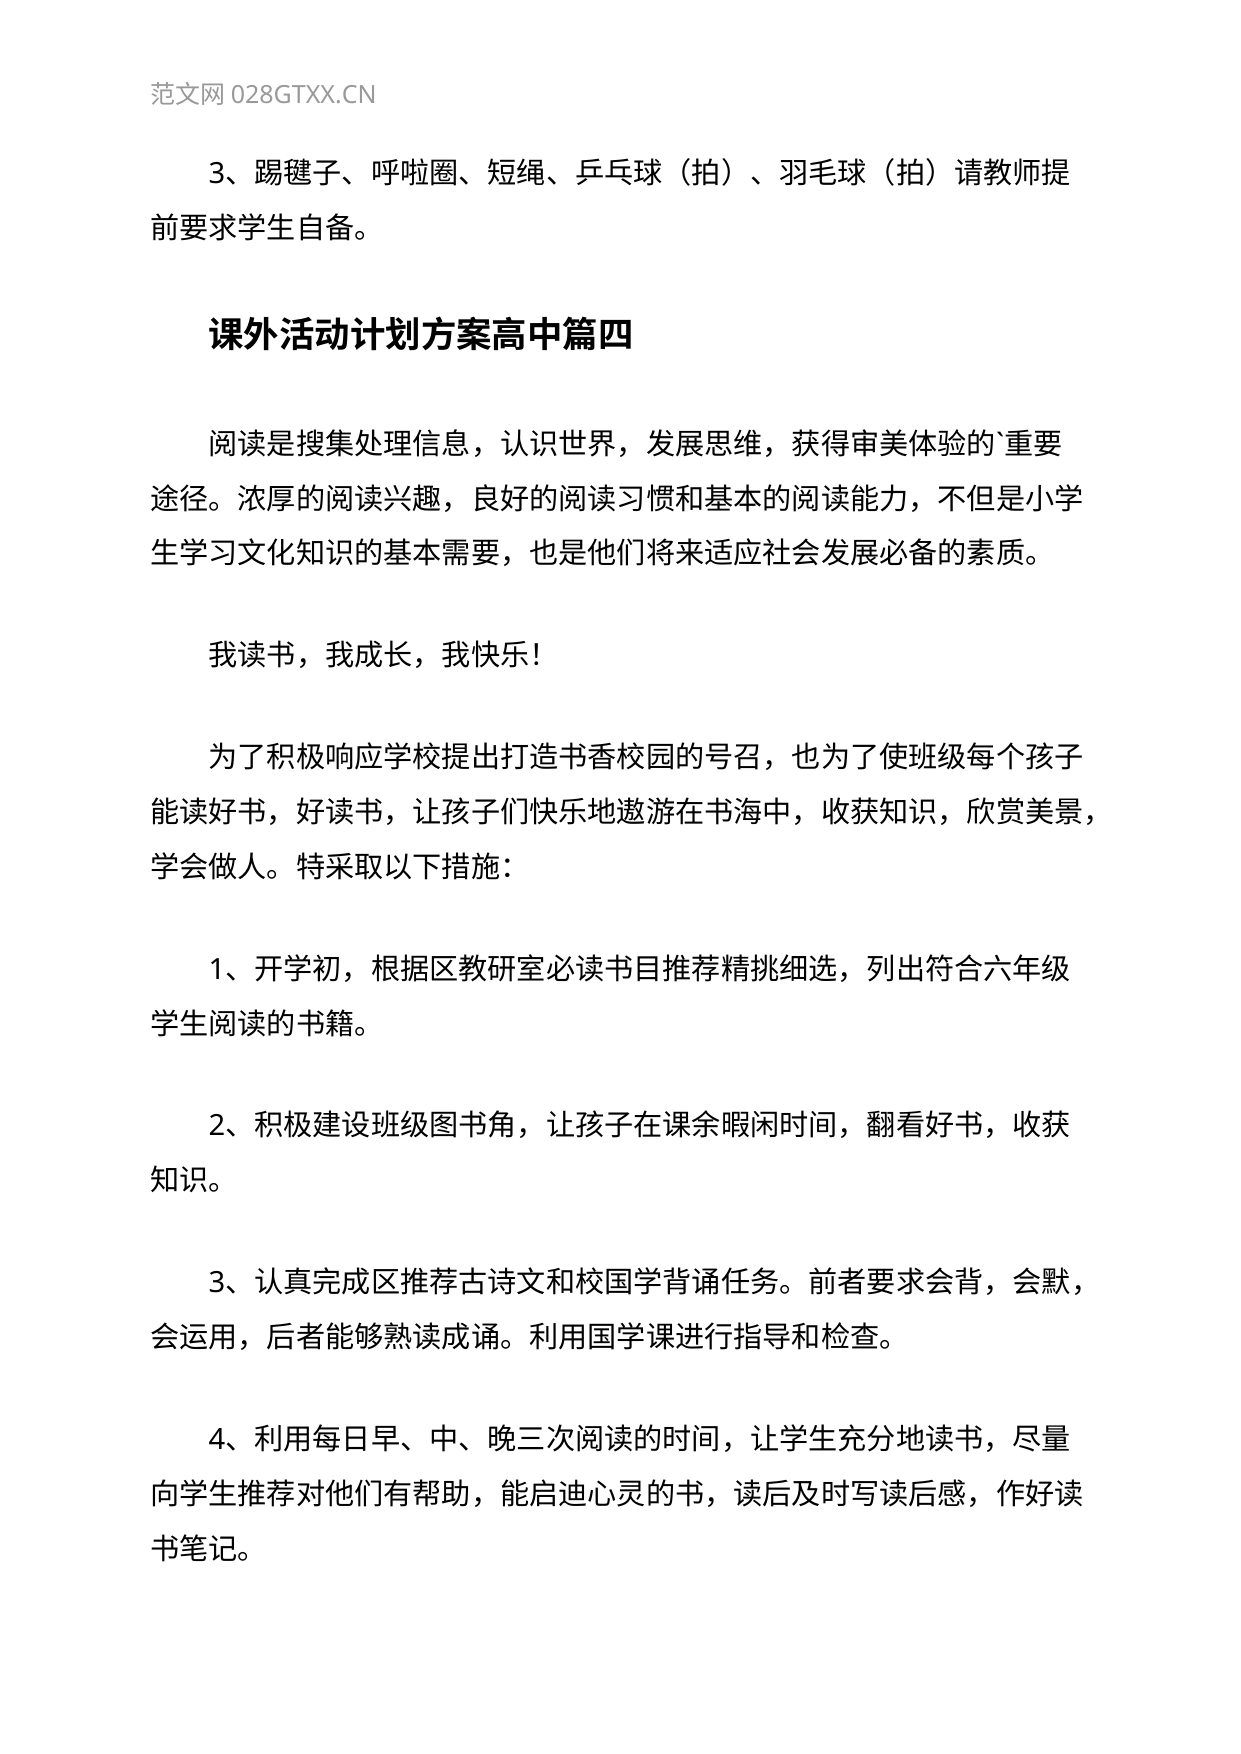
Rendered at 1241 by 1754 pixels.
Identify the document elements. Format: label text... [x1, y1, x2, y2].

text 3、认真完成区推荐古诗文和校国学背诵任务。前者要求会背，会默，会运用，后者能够熟读成诵。利用国学课进行指导和检查。 [150, 1259, 1090, 1356]
text 阅读是搜集处理信息，认识世界，发展思维，获得审美体验的`重要途径。浓厚的阅读兴趣，良好的阅读习惯和基本的阅读能力，不但是小学生学习文化知识的基本需要，也是他们将来适应社会发展必备的素质。 [150, 420, 1090, 572]
text 我读书，我成长，我快乐！ [150, 632, 1090, 674]
text 2、积极建设班级图书角，让孩子在课余暇闲时间，翻看好书，收获知识。 [150, 1102, 1090, 1199]
text 为了积极响应学校提出打造书香校园的号召，也为了使班级每个孩子能读好书，好读书，让孩子们快乐地遨游在书海中，收获知识，欣赏美景，学会做人。特采取以下措施： [150, 734, 1090, 886]
text 1、开学初，根据区教研室必读书目推荐精挑细选，列出符合六年级学生阅读的书籍。 [150, 945, 1090, 1042]
text 3、踢毽子、呼啦圈、短绳、乒乓球（拍）、羽毛球（拍）请教师提前要求学生自备。 [150, 150, 1090, 247]
text 课外活动计划方案高中篇四 [150, 307, 1090, 358]
text 4、利用每日早、中、晚三次阅读的时间，让学生充分地读书，尽量向学生推荐对他们有帮助，能启迪心灵的书，读后及时写读后感，作好读书笔记。 [150, 1416, 1090, 1568]
